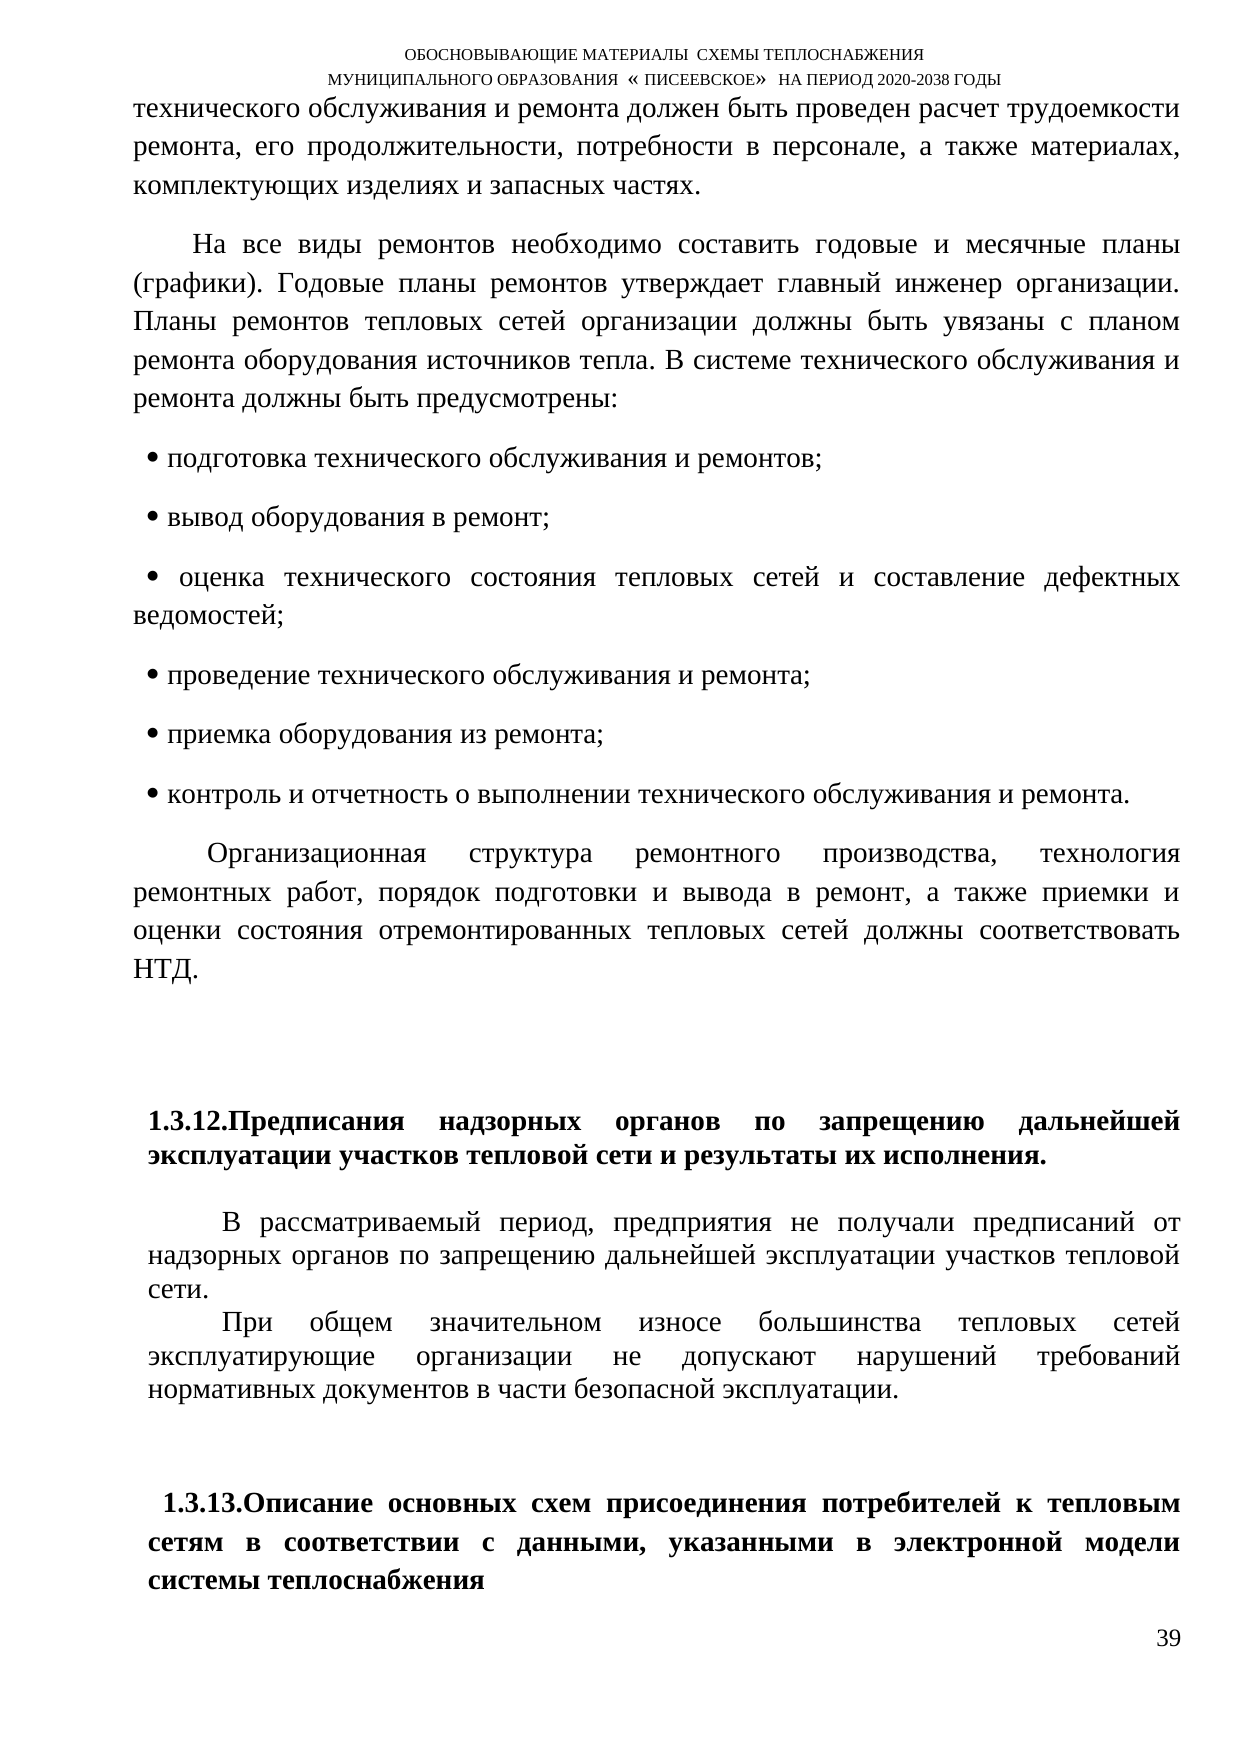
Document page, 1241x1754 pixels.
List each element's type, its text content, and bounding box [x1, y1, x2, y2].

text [133, 90, 1181, 201]
text На все виды ремонтов необходимо составить годовые и месячные планы (графики). Годовые планы ремонтов утверждает главный инженер организации. Планы ремонтов тепловых сетей организации должны быть увязаны с планом ремонта оборудования источников тепла. В системе технического обслуживания и ремонта должны быть предусмотрены: [133, 226, 1181, 414]
text 1.3.12.Предписания надзорных органов по запрещению дальнейшей эксплуатации участков тепловой сети и результаты их исполнения. [148, 1103, 1181, 1170]
text проведение технического обслуживания и ремонта; [133, 657, 1181, 691]
text вывод оборудования в ремонт; [133, 499, 1181, 533]
text подготовка технического обслуживания и ремонтов; [133, 440, 1181, 473]
text оценка технического состояния тепловых сетей и составление дефектных ведомостей; [133, 559, 1181, 631]
text При общем значительном износе большинства тепловых сетей эксплуатирующие организации не допускают нарушений требований нормативных документов в части безопасной эксплуатации. [148, 1304, 1181, 1405]
text приемка оборудования из ремонта; [133, 716, 1181, 750]
text В рассматриваемый период, предприятия не получали предписаний от надзорных органов по запрещению дальнейшей эксплуатации участков тепловой сети. [148, 1204, 1181, 1304]
text 1.3.13.Описание основных схем присоединения потребителей к тепловым сетям в соответствии с данными, указанными в электронной модели системы теплоснабжения [148, 1485, 1181, 1596]
text Организационная структура ремонтного производства, технология ремонтных работ, порядок подготовки и вывода в ремонт, а также приемки и оценки состояния отремонтированных тепловых сетей должны соответствовать НТД. [133, 835, 1181, 984]
text контроль и отчетность о выполнении технического обслуживания и ремонта. [133, 776, 1181, 809]
